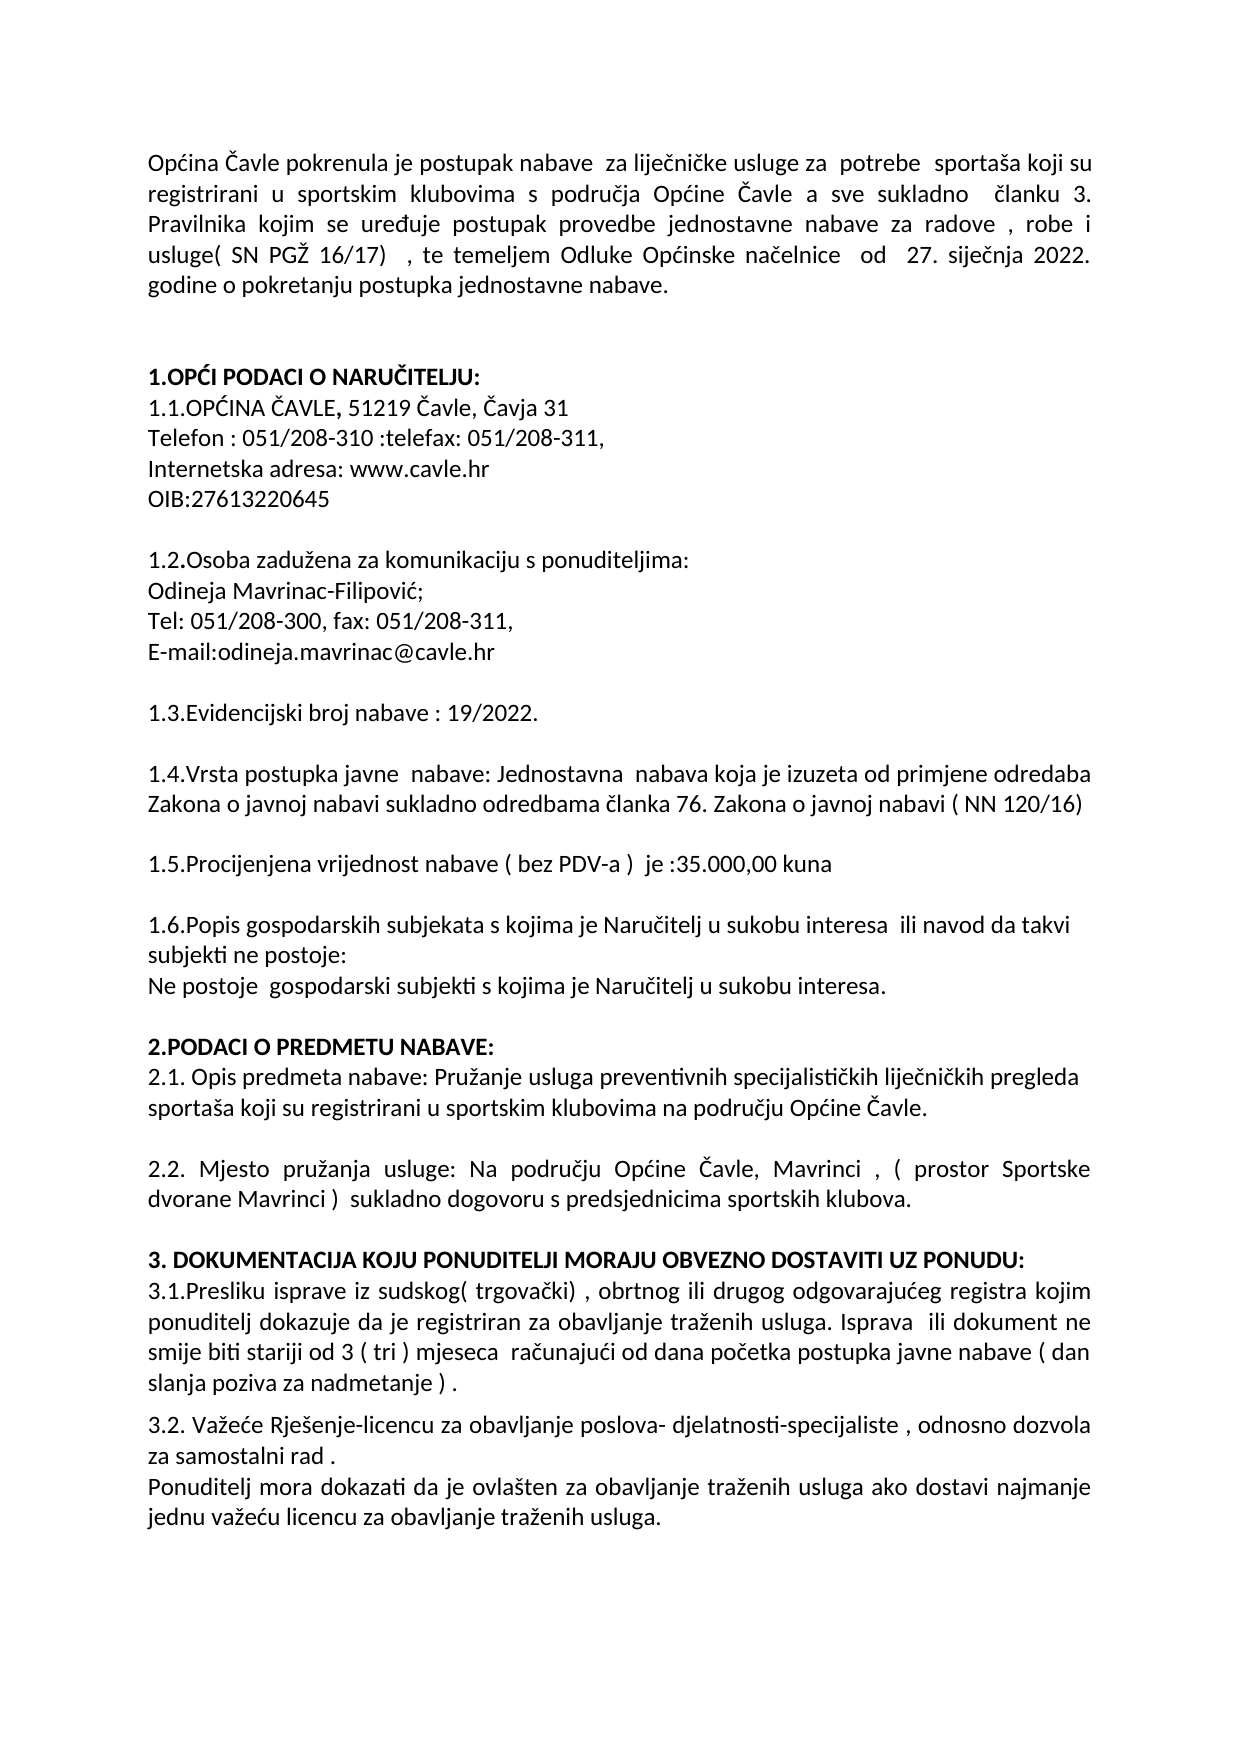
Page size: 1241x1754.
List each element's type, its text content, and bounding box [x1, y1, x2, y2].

text OIB:27613220645 [148, 483, 1093, 514]
text 1.OPĆI PODACI O NARUČITELJU: [148, 361, 1093, 392]
text Tel: 051/208-300, fax: 051/208-311, [148, 605, 1093, 636]
text Odineja Mavrinac-Filipović; [148, 575, 1093, 605]
text 3.1.Presliku isprave iz sudskog( trgovački) , obrtnog ili drugog odgovarajućeg registra kojim ponuditelj dokazuje da je registriran za obavljanje traženih usluga. Isprava ili dokument ne smije biti stariji od 3 ( tri ) mjeseca računajući od dana početka postupka javne nabave ( dan slanja poziva za nadmetanje ) . [148, 1275, 1093, 1397]
text Općina Čavle pokrenula je postupak nabave za liječničke usluge za potrebe sportaša koji su registrirani u sportskim klubovima s područja Općine Čavle a sve sukladno članku 3. Pravilnika kojim se uređuje postupak provedbe jednostavne nabave za radove , robe i usluge( SN PGŽ 16/17) , te temeljem Odluke Općinske načelnice od 27. siječnja 2022. godine o pokretanju postupka jednostavne nabave. [148, 148, 1093, 300]
text Telefon : 051/208-310 :telefax: 051/208-311, [148, 422, 1093, 453]
text E-mail:odineja.mavrinac@cavle.hr [148, 636, 1093, 666]
text 1.5.Procijenjena vrijednost nabave ( bez PDV-a ) je :35.000,00 kuna [148, 848, 1093, 878]
text 1.1.OPĆINA ČAVLE, 51219 Čavle, Čavja 31 [148, 392, 1093, 422]
text Ponuditelj mora dokazati da je ovlašten za obavljanje traženih usluga ako dostavi najmanje jednu važeću licencu za obavljanje traženih usluga. [148, 1471, 1093, 1532]
text 2.PODACI O PREDMETU NABAVE: [148, 1031, 1093, 1061]
text 1.2.Osoba zadužena za komunikaciju s ponuditeljima: [148, 544, 1093, 575]
text 2.1. Opis predmeta nabave: Pružanje usluga preventivnih specijalističkih liječničkih pregleda sportaša koji su registrirani u sportskim klubovima na području Općine Čavle. [148, 1061, 1093, 1122]
text 1.3.Evidencijski broj nabave : 19/2022. [148, 697, 1093, 727]
text 1.4.Vrsta postupka javne nabave: Jednostavna nabava koja je izuzeta od primjene odredaba Zakona o javnoj nabavi sukladno odredbama članka 76. Zakona o javnoj nabavi ( NN 120/16) [148, 758, 1093, 819]
text Ne postoje gospodarski subjekti s kojima je Naručitelj u sukobu interesa. [148, 970, 1093, 1000]
text 3.2. Važeće Rješenje-licencu za obavljanje poslova- djelatnosti-specijaliste , odnosno dozvola za samostalni rad . [148, 1410, 1093, 1471]
text 2.2. Mjesto pružanja usluge: Na području Općine Čavle, Mavrinci , ( prostor Sportske dvorane Mavrinci ) sukladno dogovoru s predsjednicima sportskih klubova. [148, 1153, 1093, 1214]
text Internetska adresa: www.cavle.hr [148, 453, 1093, 483]
text 1.6.Popis gospodarskih subjekata s kojima je Naručitelj u sukobu interesa ili navod da takvi subjekti ne postoje: [148, 909, 1093, 970]
text 3. DOKUMENTACIJA KOJU PONUDITELJI MORAJU OBVEZNO DOSTAVITI UZ PONUDU: [148, 1244, 1093, 1275]
